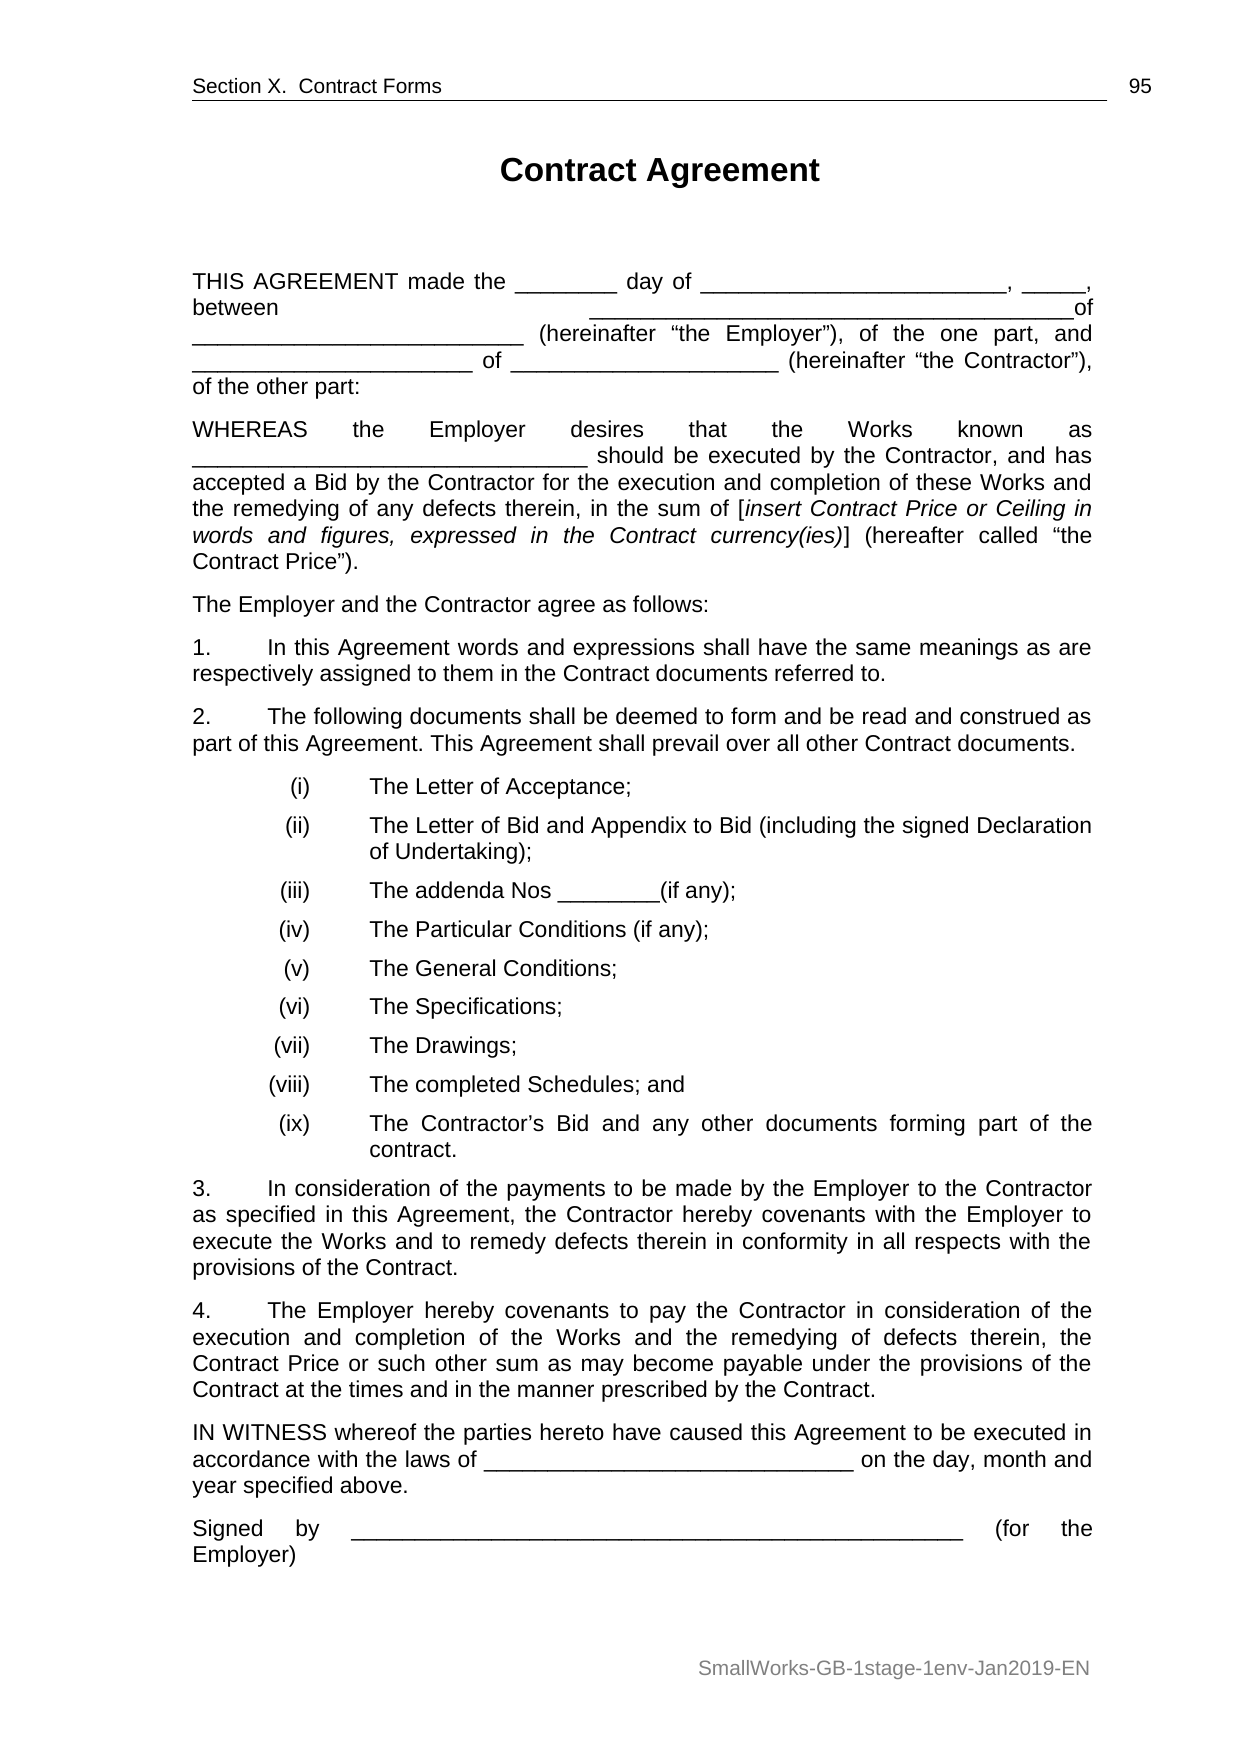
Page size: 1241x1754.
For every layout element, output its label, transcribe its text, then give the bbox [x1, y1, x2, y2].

list The Contractor’s Bid and any other documents forming part of the contract. [310, 1110, 1093, 1163]
list The Letter of Bid and Appendix to Bid (including the signed Declaration of Undertaking); [310, 812, 1093, 864]
list The completed Schedules; and [310, 1071, 1093, 1097]
text 4. The Employer hereby covenants to pay the Contractor in consideration of the execution and completion of the Works and the remedying of defects therein, the Contract Price or such other sum as may become payable under the provisions of the Contract at the times and in the manner prescribed by the Contract. [192, 1297, 1093, 1403]
text THIS AGREEMENT made the ________ day of ________________________, _____, between ______________________________________of __________________________ (hereinafter “the Employer”), of the one part, and ______________________ of _____________________ (hereinafter “the Contractor”), of the other part: [192, 268, 1093, 399]
list The Particular Conditions (if any); [310, 916, 1093, 942]
table_header Contract Agreement [181, 148, 1139, 241]
text The Employer and the Contractor agree as follows: [192, 591, 1093, 617]
text IN WITNESS whereof the parties hereto have caused this Agreement to be executed in accordance with the laws of _____________________________ on the day, month and year specified above. [192, 1419, 1093, 1498]
text WHEREAS the Employer desires that the Works known as _______________________________ should be executed by the Contractor, and has accepted a Bid by the Contractor for the execution and completion of these Works and the remedying of any defects therein, in the sum of [insert Contract Price or Ceiling in words and figures, expressed in the Contract currency(ies)] (hereafter called “the Contract Price”). [192, 416, 1093, 574]
text 3. In consideration of the payments to be made by the Employer to the Contractor as specified in this Agreement, the Contractor hereby covenants with the Employer to execute the Works and to remedy defects therein in conformity in all respects with the provisions of the Contract. [192, 1175, 1093, 1281]
text Signed by ________________________________________________ (for the Employer) [192, 1515, 1093, 1568]
list The addenda Nos ________(if any); [310, 877, 1093, 903]
list The Drawings; [310, 1032, 1093, 1058]
text 1. In this Agreement words and expressions shall have the same meanings as are respectively assigned to them in the Contract documents referred to. [192, 634, 1093, 687]
text 2. The following documents shall be deemed to form and be read and construed as part of this Agreement. This Agreement shall prevail over all other Contract documents. [192, 703, 1093, 756]
list The Letter of Acceptance; [310, 773, 1093, 799]
list The Specifications; [310, 993, 1093, 1020]
list The General Conditions; [310, 954, 1093, 981]
